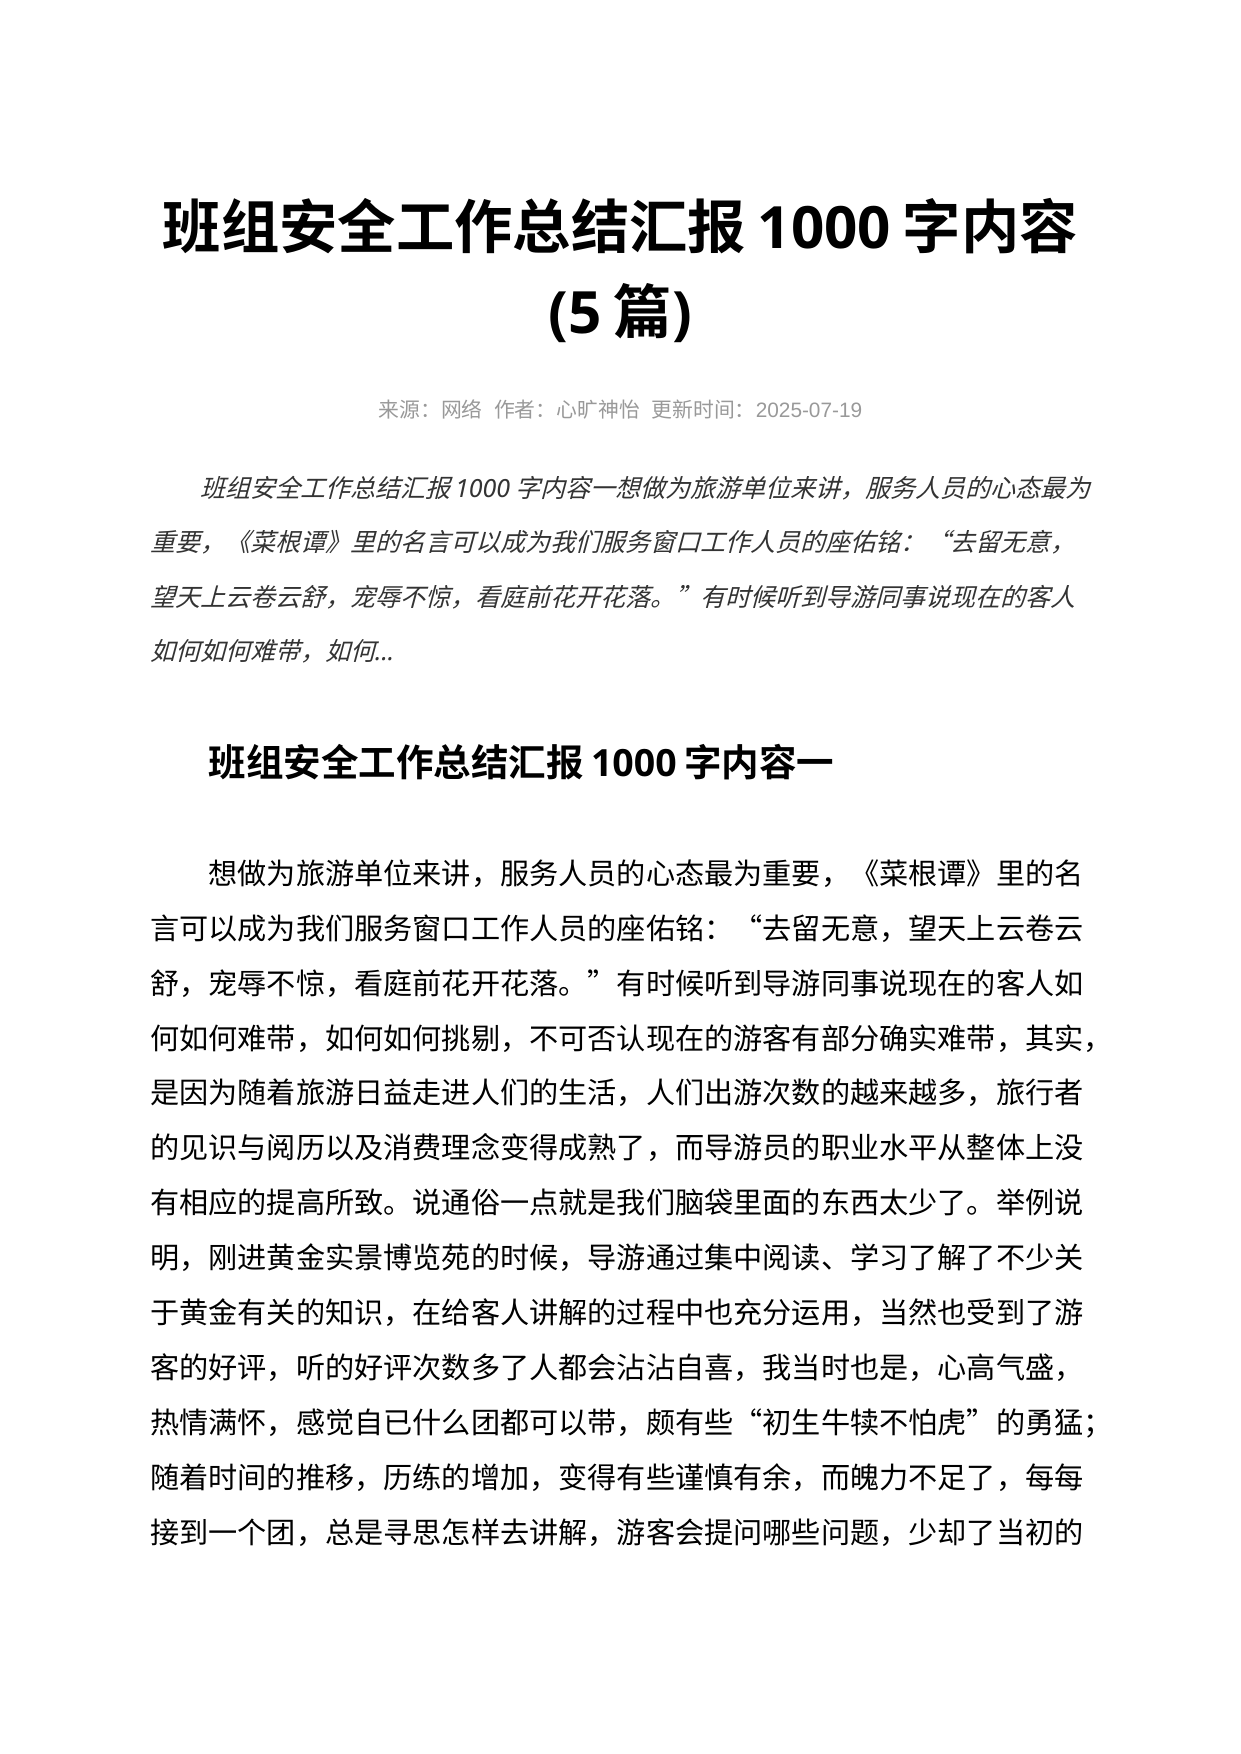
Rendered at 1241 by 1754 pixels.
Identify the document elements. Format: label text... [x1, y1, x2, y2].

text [150, 851, 1090, 1552]
subtitle 班组安全工作总结汇报1000字内容(5篇) [150, 181, 1090, 351]
text 班组安全工作总结汇报1000字内容一 [150, 733, 1090, 787]
text 班组安全工作总结汇报1000字内容一想做为旅游单位来讲，服务人员的心态最为重要，《菜根谭》里的名言可以成为我们服务窗口工作人员的座佑铭：“去留无意，望天上云卷云舒，宠辱不惊，看庭前花开花落。”有时候听到导游同事说现在的客人如何如何难带，如何... [150, 468, 1090, 668]
text 来源：网络 作者：心旷神怡 更新时间：2025-07-19 [150, 398, 1090, 422]
